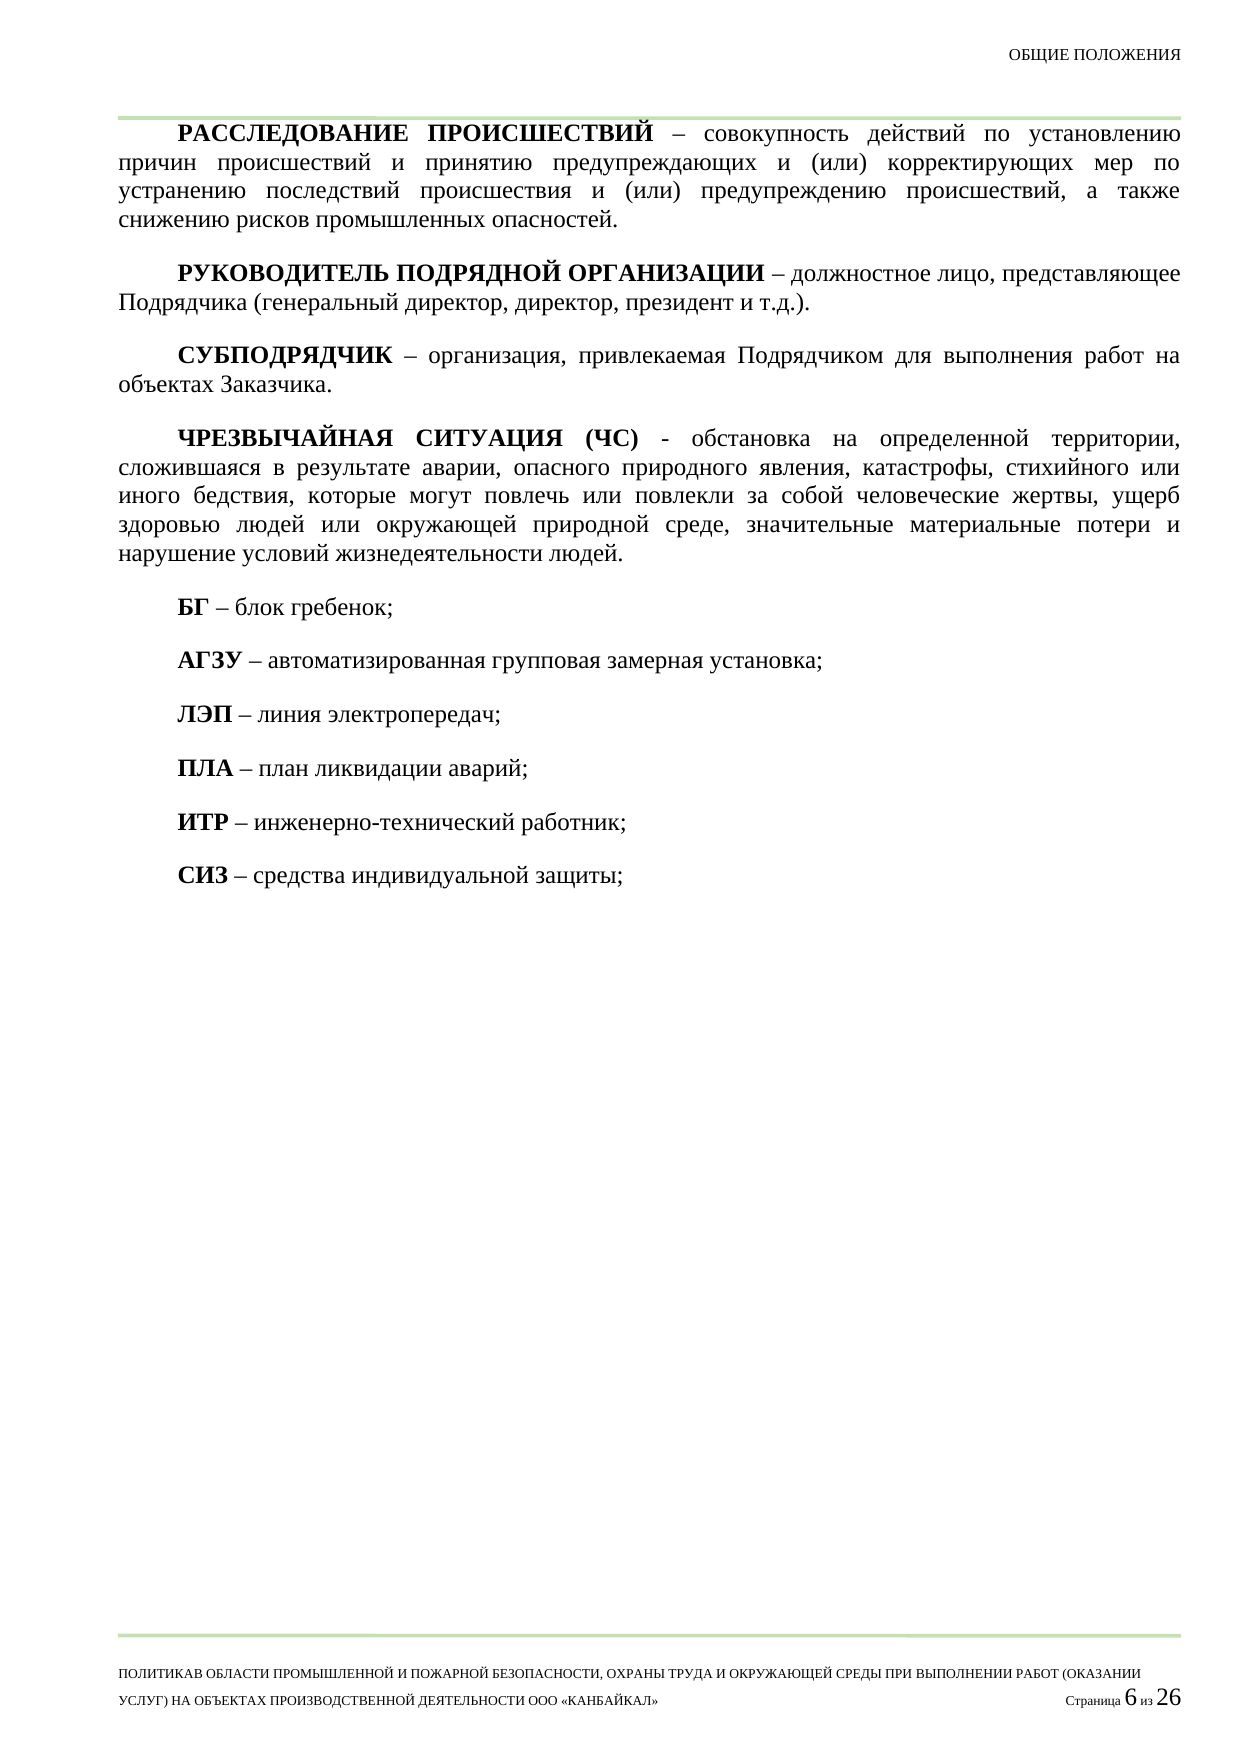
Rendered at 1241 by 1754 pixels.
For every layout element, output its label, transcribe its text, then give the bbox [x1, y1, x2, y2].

text СУБПОДРЯДЧИК – организация, привлекаемая Подрядчиком для выполнения работ на объектах Заказчика. [118, 341, 1181, 398]
text РУКОВОДИТЕЛЬ ПОДРЯДНОЙ ОРГАНИЗАЦИИ – должностное лицо, представляющее Подрядчика (генеральный директор, директор, президент и т.д.). [118, 258, 1181, 316]
text АГЗУ – автоматизированная групповая замерная установка; [118, 646, 1181, 674]
text ИТР – инженерно-технический работник; [118, 807, 1181, 836]
text ЧРЕЗВЫЧАЙНАЯ СИТУАЦИЯ (ЧС) - обстановка на определенной территории, сложившаяся в результате аварии, опасного природного явления, катастрофы, стихийного или иного бедствия, которые могут повлечь или повлекли за собой человеческие жертвы, ущерб здоровью людей или окружающей природной среде, значительные материальные потери и нарушение условий жизнедеятельности людей. [118, 423, 1181, 567]
text РАССЛЕДОВАНИЕ ПРОИСШЕСТВИЙ – совокупность действий по установлению причин происшествий и принятию предупреждающих и (или) корректирующих мер по устранению последствий происшествия и (или) предупреждению происшествий, а также снижению рисков промышленных опасностей. [118, 118, 1181, 233]
text СИЗ – средства индивидуальной защиты; [118, 861, 1181, 889]
text ЛЭП – линия электропередач; [118, 699, 1181, 728]
text БГ – блок гребенок; [118, 592, 1181, 621]
text ПЛА – план ликвидации аварий; [118, 753, 1181, 782]
